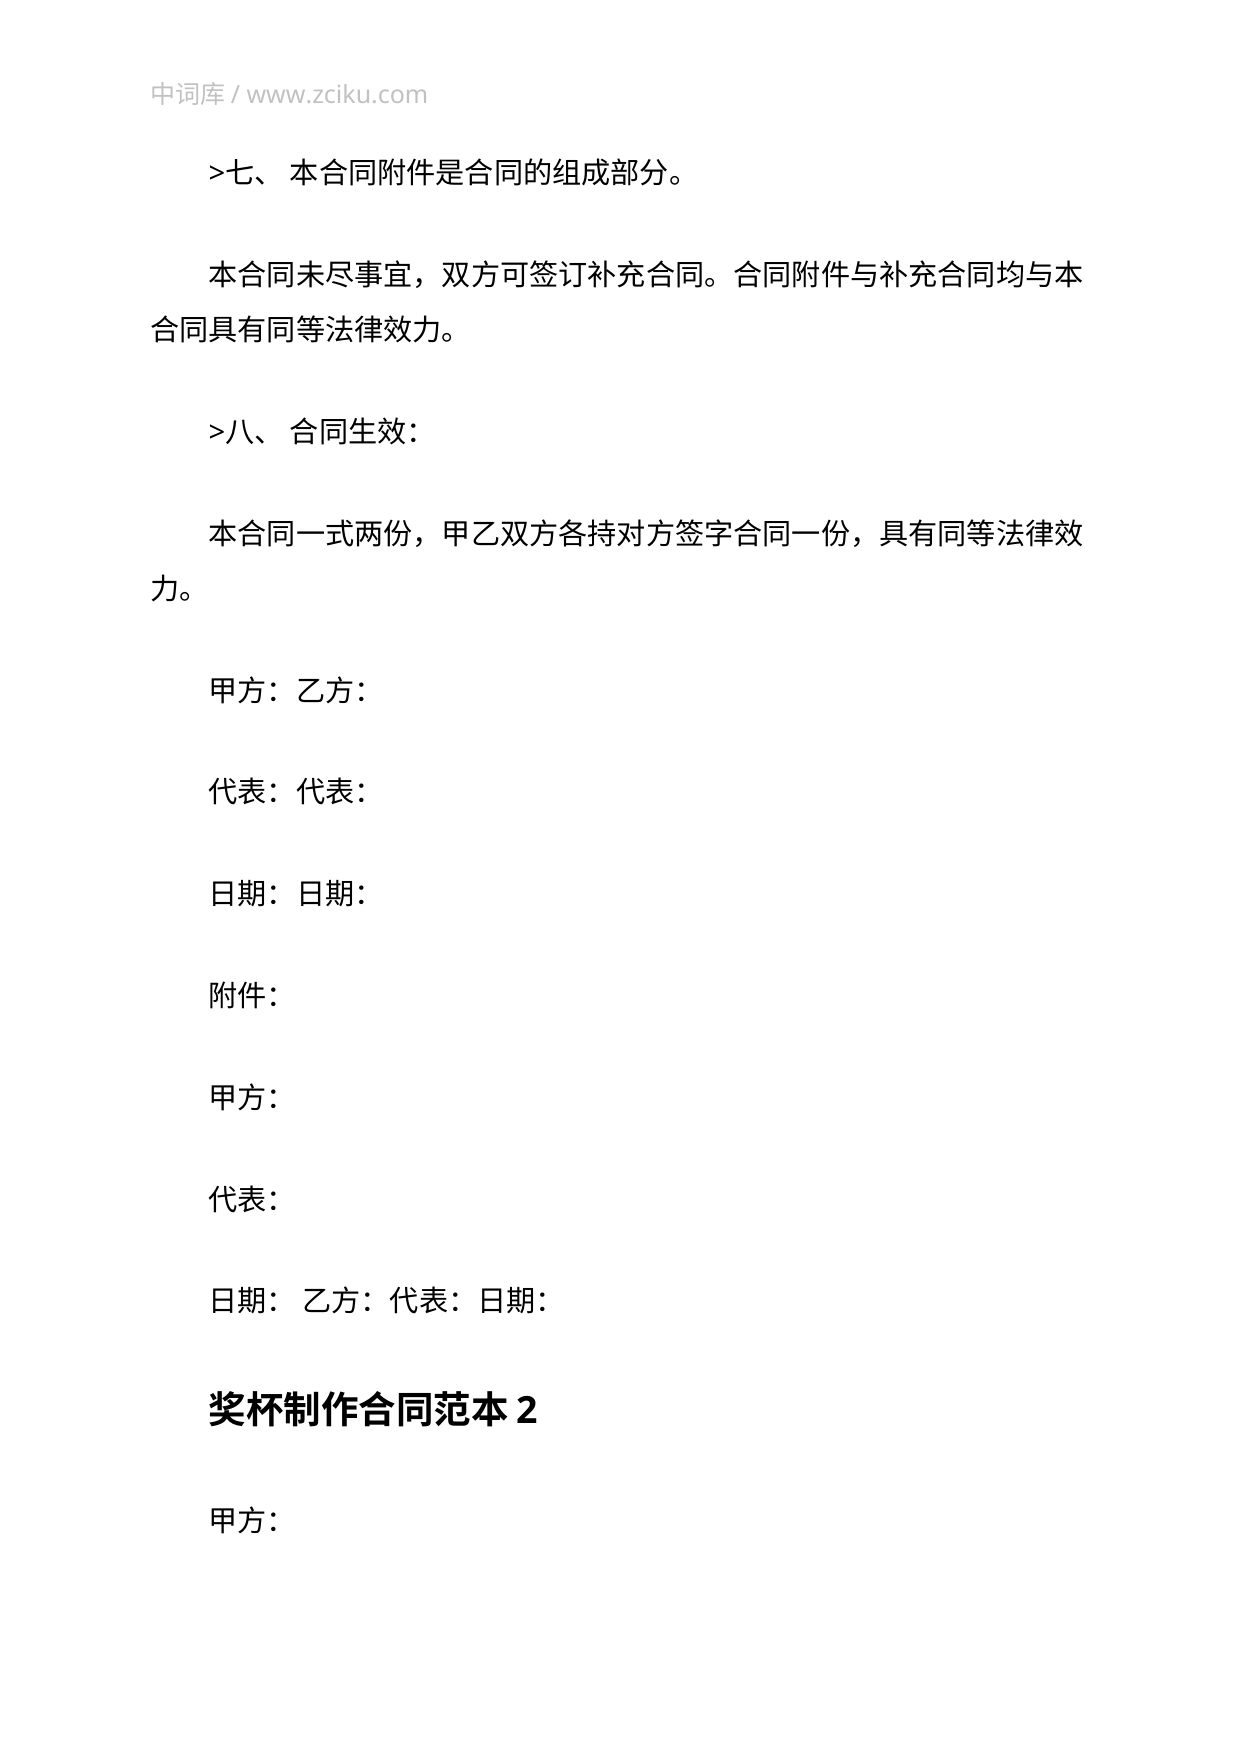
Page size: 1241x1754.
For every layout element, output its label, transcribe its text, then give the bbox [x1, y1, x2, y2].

text 甲方：乙方： [150, 667, 1090, 709]
text >七、 本合同附件是合同的组成部分。 [150, 150, 1090, 192]
text 本合同一式两份，甲乙双方各持对方签字合同一份，具有同等法律效力。 [150, 511, 1090, 608]
text 奖杯制作合同范本2 [150, 1380, 1090, 1434]
text 日期：日期： [150, 871, 1090, 913]
text 本合同未尽事宜，双方可签订补充合同。合同附件与补充合同均与本合同具有同等法律效力。 [150, 252, 1090, 349]
text 附件： [150, 973, 1090, 1015]
text 日期： 乙方：代表：日期： [150, 1278, 1090, 1320]
text 代表： [150, 1176, 1090, 1218]
text >八、 合同生效： [150, 409, 1090, 451]
text 甲方： [150, 1074, 1090, 1117]
text 代表：代表： [150, 769, 1090, 811]
text 甲方： [150, 1497, 1090, 1539]
